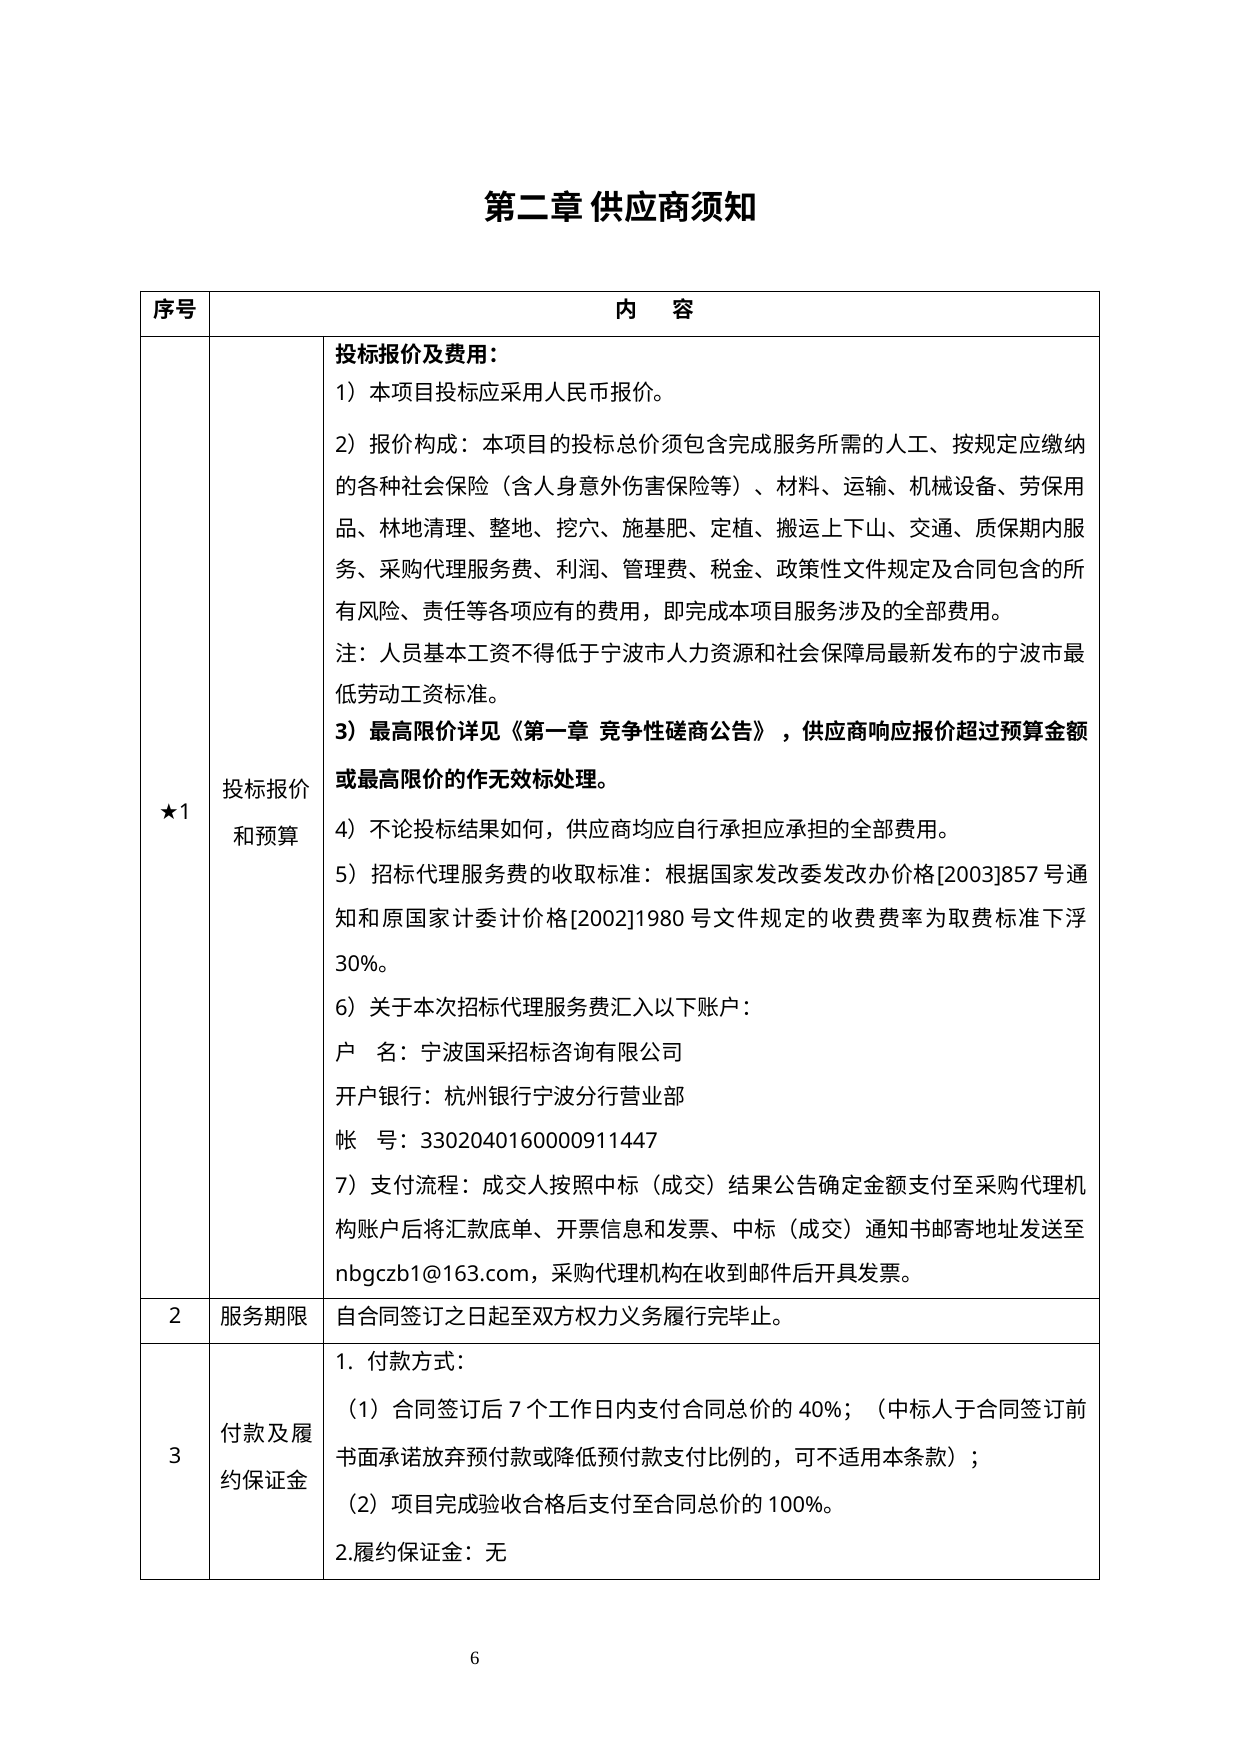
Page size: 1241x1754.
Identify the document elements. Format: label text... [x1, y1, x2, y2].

table_cell 投标报价及费用： 本项目投标应采用人民币报价。 报价构成：本项目的投标总价须包含完成服务所需的人工、按规定应缴纳的各种社会保险（含人身意外伤害保险等）、材料、运输、机械设备、劳保用品、林地清理、整地、挖穴、施基肥、定植、搬运上下山、交通、质保期内服务、采购代理服务费、利润、管理费、税金、政策性文件规定及合同包含的所有风险、责任等各项应有的费用，即完成本项目服务涉及的全部费用。 注：人员基本工资不得低于宁波市人力资源和社会保障局最新发布的宁波市最低劳动工资标准。 3）最高限价详见《第一章 竞争性磋商公告》 ，供应商响应报价超过预算金额或最高限价的作无效标处理。 4）不论投标结果如何，供应商均应自行承担应承担的全部费用。 5）招标代理服务费的收取标准：根据国家发改委发改办价格[2003]857号通知和原国家计委计价格[2002]1980号文件规定的收费费率为取费标准下浮30%。 6）关于本次招标代理服务费汇入以下账户： 户 名：宁波国采招标咨询有限公司 开户银行：杭州银行宁波分行营业部 帐 号：3302040160000911447 7）支付流程：成交人按照中标（成交）结果公告确定金额支付至采购代理机构账户后将汇款底单、开票信息和发票、中标（成交）通知书邮寄地址发送至nbgczb1@163.com，采购代理机构在收到邮件后开具发票。 [324, 337, 1099, 1298]
table_cell 投标报价和预算 [210, 337, 323, 1298]
table_cell 付款方式： （1）合同签订后7个工作日内支付合同总价的40%；（中标人于合同签订前书面承诺放弃预付款或降低预付款支付比例的，可不适用本条款）； （2）项目完成验收合格后支付至合同总价的100%。 2.履约保证金：无 [324, 1344, 1099, 1579]
subtitle 供应商须知 [153, 181, 1087, 229]
table_cell 2 [141, 1299, 209, 1343]
table_cell ★1 [141, 337, 209, 1298]
table_cell 3 [141, 1344, 209, 1579]
table_cell 自合同签订之日起至双方权力义务履行完毕止。 [324, 1299, 1099, 1343]
table_cell 服务期限 [210, 1299, 323, 1343]
table_header 内 容 [210, 292, 1099, 336]
table_cell 付款及履约保证金 [210, 1344, 323, 1579]
table_header 序号 [141, 292, 209, 336]
